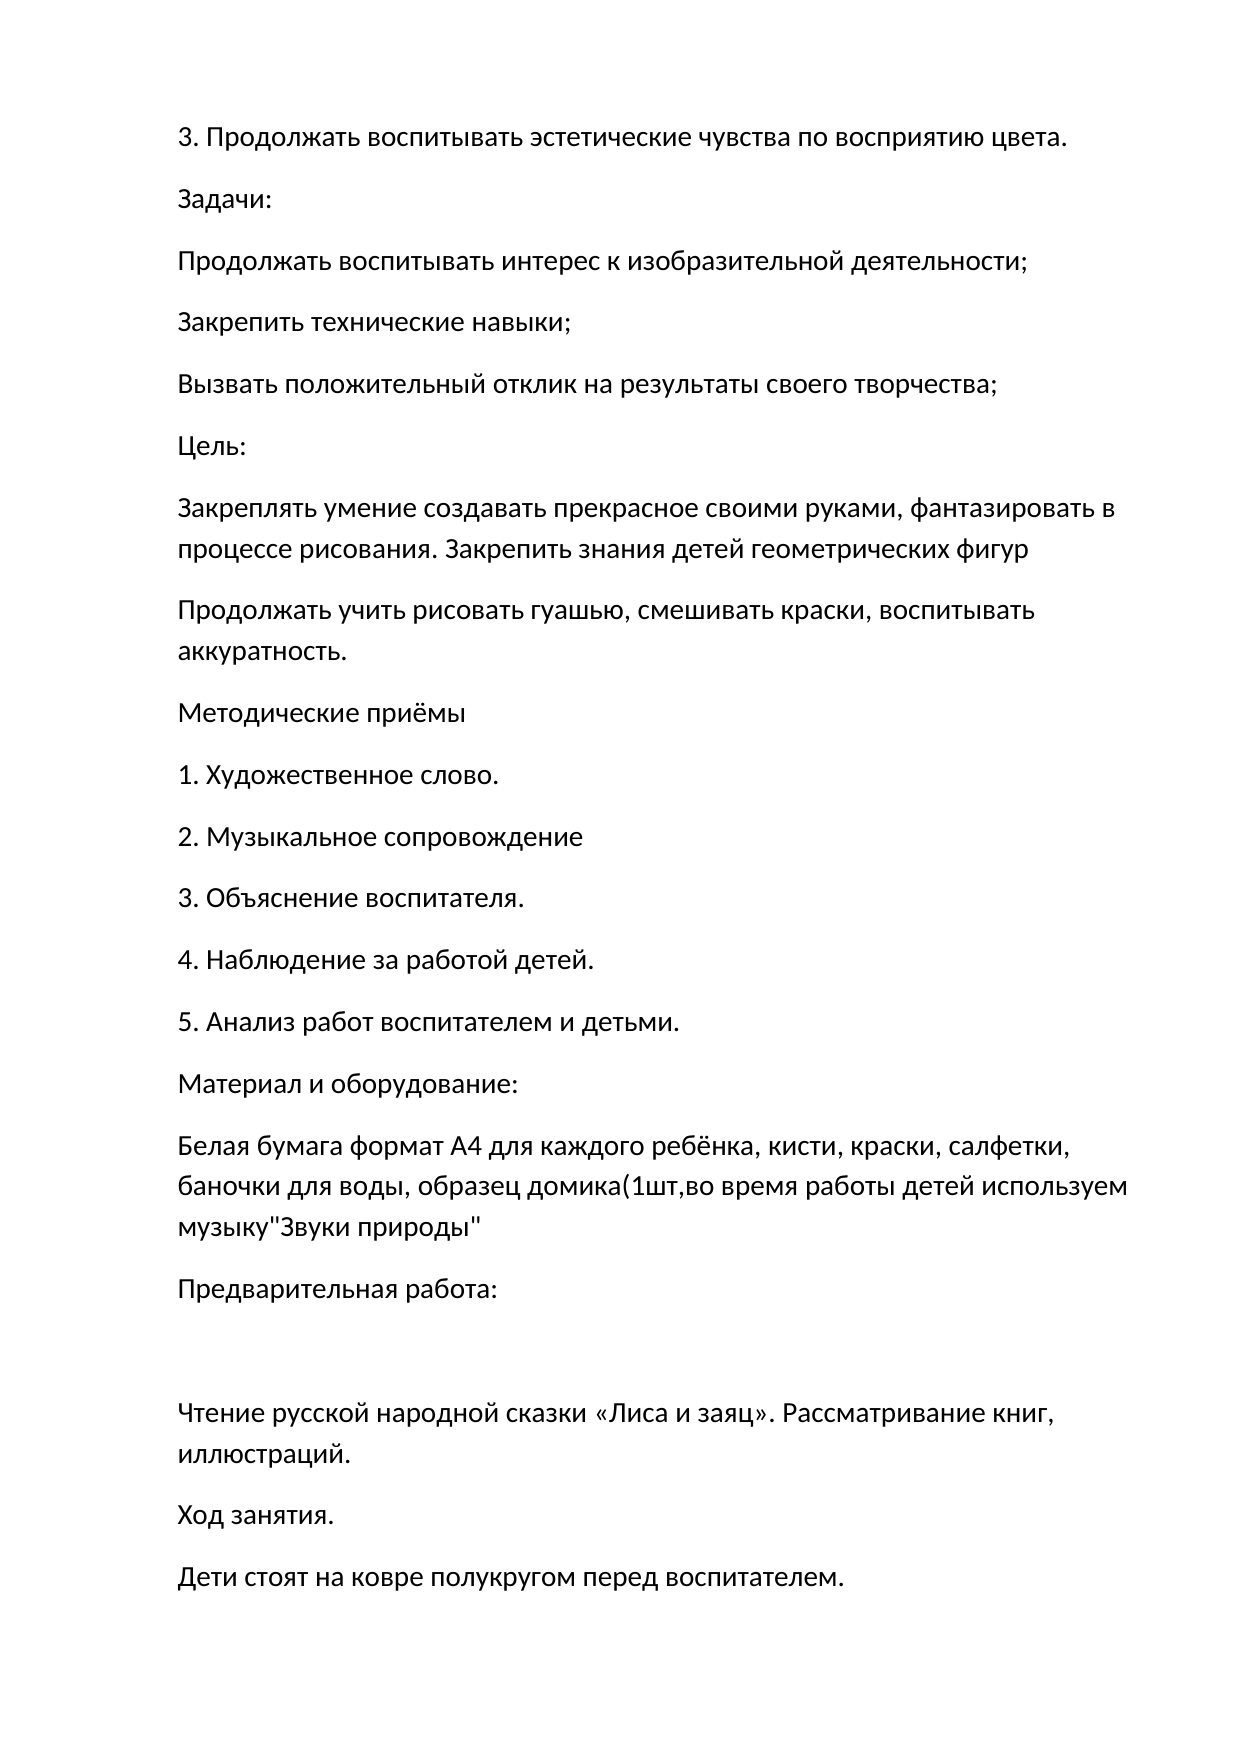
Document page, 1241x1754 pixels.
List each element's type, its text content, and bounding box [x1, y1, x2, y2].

text 3. Объяснение воспитателя. [177, 879, 1152, 915]
text Методические приёмы [177, 694, 1152, 730]
text Продолжать учить рисовать гуашью, смешивать краски, воспитывать аккуратность. [177, 591, 1152, 668]
text 1. Художественное слово. [177, 756, 1152, 792]
text Ход занятия. [177, 1496, 1152, 1532]
text 3. Продолжать воспитывать эстетические чувства по восприятию цвета. [177, 118, 1152, 154]
text Цель: [177, 427, 1152, 463]
text Вызвать положительный отклик на результаты своего творчества; [177, 365, 1152, 401]
text Закрепить технические навыки; [177, 303, 1152, 339]
text Белая бумага формат А4 для каждого ребёнка, кисти, краски, салфетки, баночки для воды, образец домика(1шт,во время работы детей используем музыку"Звуки природы" [177, 1127, 1152, 1244]
text Материал и оборудование: [177, 1065, 1152, 1100]
text 5. Анализ работ воспитателем и детьми. [177, 1003, 1152, 1039]
text Задачи: [177, 180, 1152, 216]
text Продолжать воспитывать интерес к изобразительной деятельности; [177, 242, 1152, 277]
text 4. Наблюдение за работой детей. [177, 941, 1152, 977]
text Предварительная работа: [177, 1270, 1152, 1306]
text Чтение русской народной сказки «Лиса и заяц». Рассматривание книг, иллюстраций. [177, 1394, 1152, 1470]
text 2. Музыкальное сопровождение [177, 818, 1152, 853]
text Дети стоят на ковре полукругом перед воспитателем. [177, 1558, 1152, 1594]
text Закреплять умение создавать прекрасное своими руками, фантазировать в процессе рисования. Закрепить знания детей геометрических фигур [177, 489, 1152, 565]
